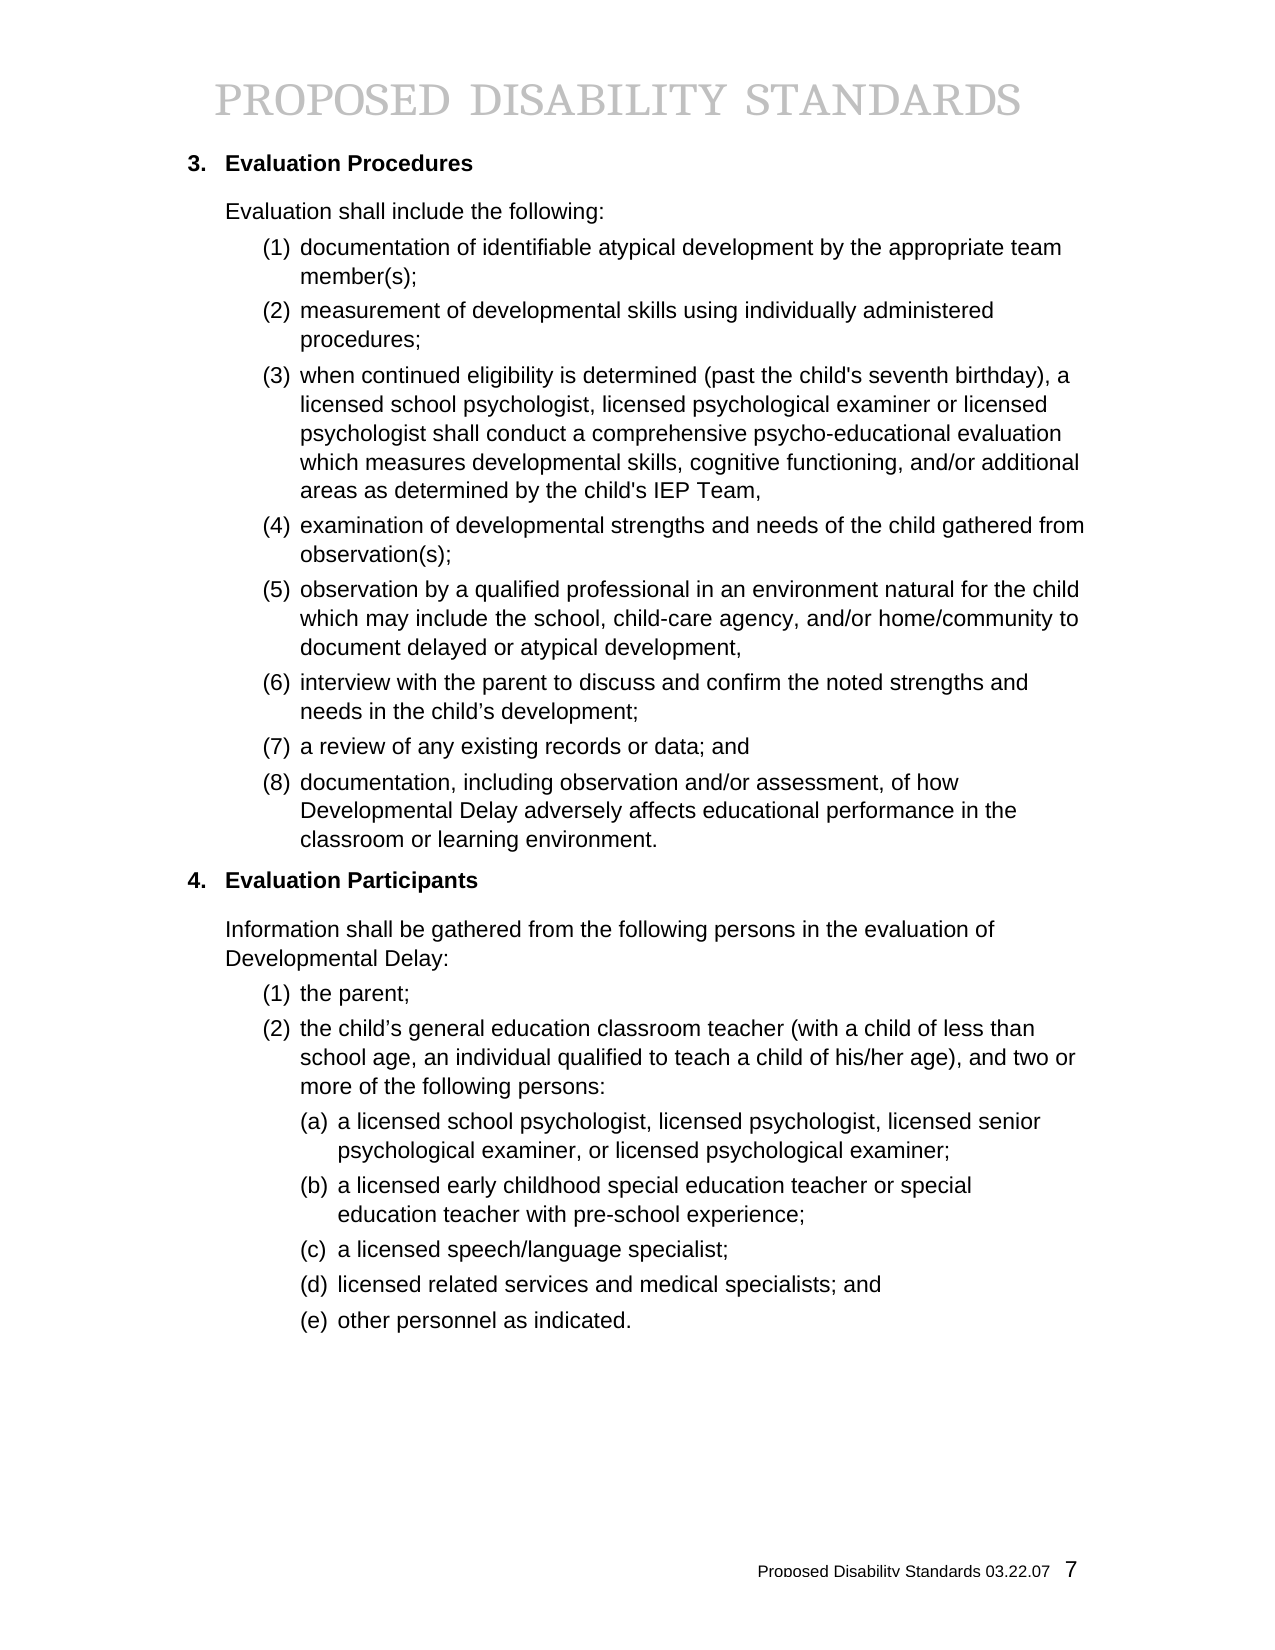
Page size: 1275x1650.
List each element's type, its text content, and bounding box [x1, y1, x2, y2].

list examination of developmental strengths and needs of the child gathered from observation(s); [262, 512, 1085, 567]
list the child’s general education classroom teacher (with a child of less than school age, an individual qualified to teach a child of his/her age), and two or more of the following persons: [262, 1015, 1076, 1099]
list a licensed school psychologist, licensed psychologist, licensed senior psychological examiner, or licensed psychological examiner; [300, 1108, 1041, 1163]
list when continued eligibility is determined (past the child's seventh birthday), a licensed school psychologist, licensed psychological examiner or licensed psychologist shall conduct a comprehensive psycho-educational evaluation which measures developmental skills, cognitive functioning, and/or additional areas as determined by the child's IEP Team, [262, 362, 1080, 504]
list documentation, including observation and/or assessment, of how Developmental Delay adversely affects educational performance in the classroom or learning environment. [262, 768, 1017, 853]
list other personnel as indicated. [300, 1307, 1139, 1333]
list interview with the parent to discuss and confirm the noted strengths and needs in the child’s development; [262, 669, 1029, 724]
list observation by a qualified professional in an environment natural for the child which may include the school, child-care agency, and/or home/community to document delayed or atypical development, [262, 576, 1080, 660]
text Evaluation shall include the following: [225, 198, 1139, 224]
list a licensed speech/language specialist; [300, 1236, 1139, 1262]
subtitle Evaluation Procedures [187, 150, 1139, 177]
subtitle Evaluation Participants [187, 867, 1139, 894]
list documentation of identifiable atypical development by the appropriate team member(s); [262, 234, 1062, 289]
list a licensed early childhood special education teacher or special education teacher with pre-school experience; [300, 1172, 1077, 1227]
list a review of any existing records or data; and [262, 733, 1139, 759]
list measurement of developmental skills using individually administered procedures; [262, 297, 994, 353]
text Information shall be gathered from the following persons in the evaluation of Developmental Delay: [225, 916, 997, 971]
list the parent; [262, 979, 1139, 1006]
list licensed related services and medical specialists; and [300, 1271, 1139, 1297]
